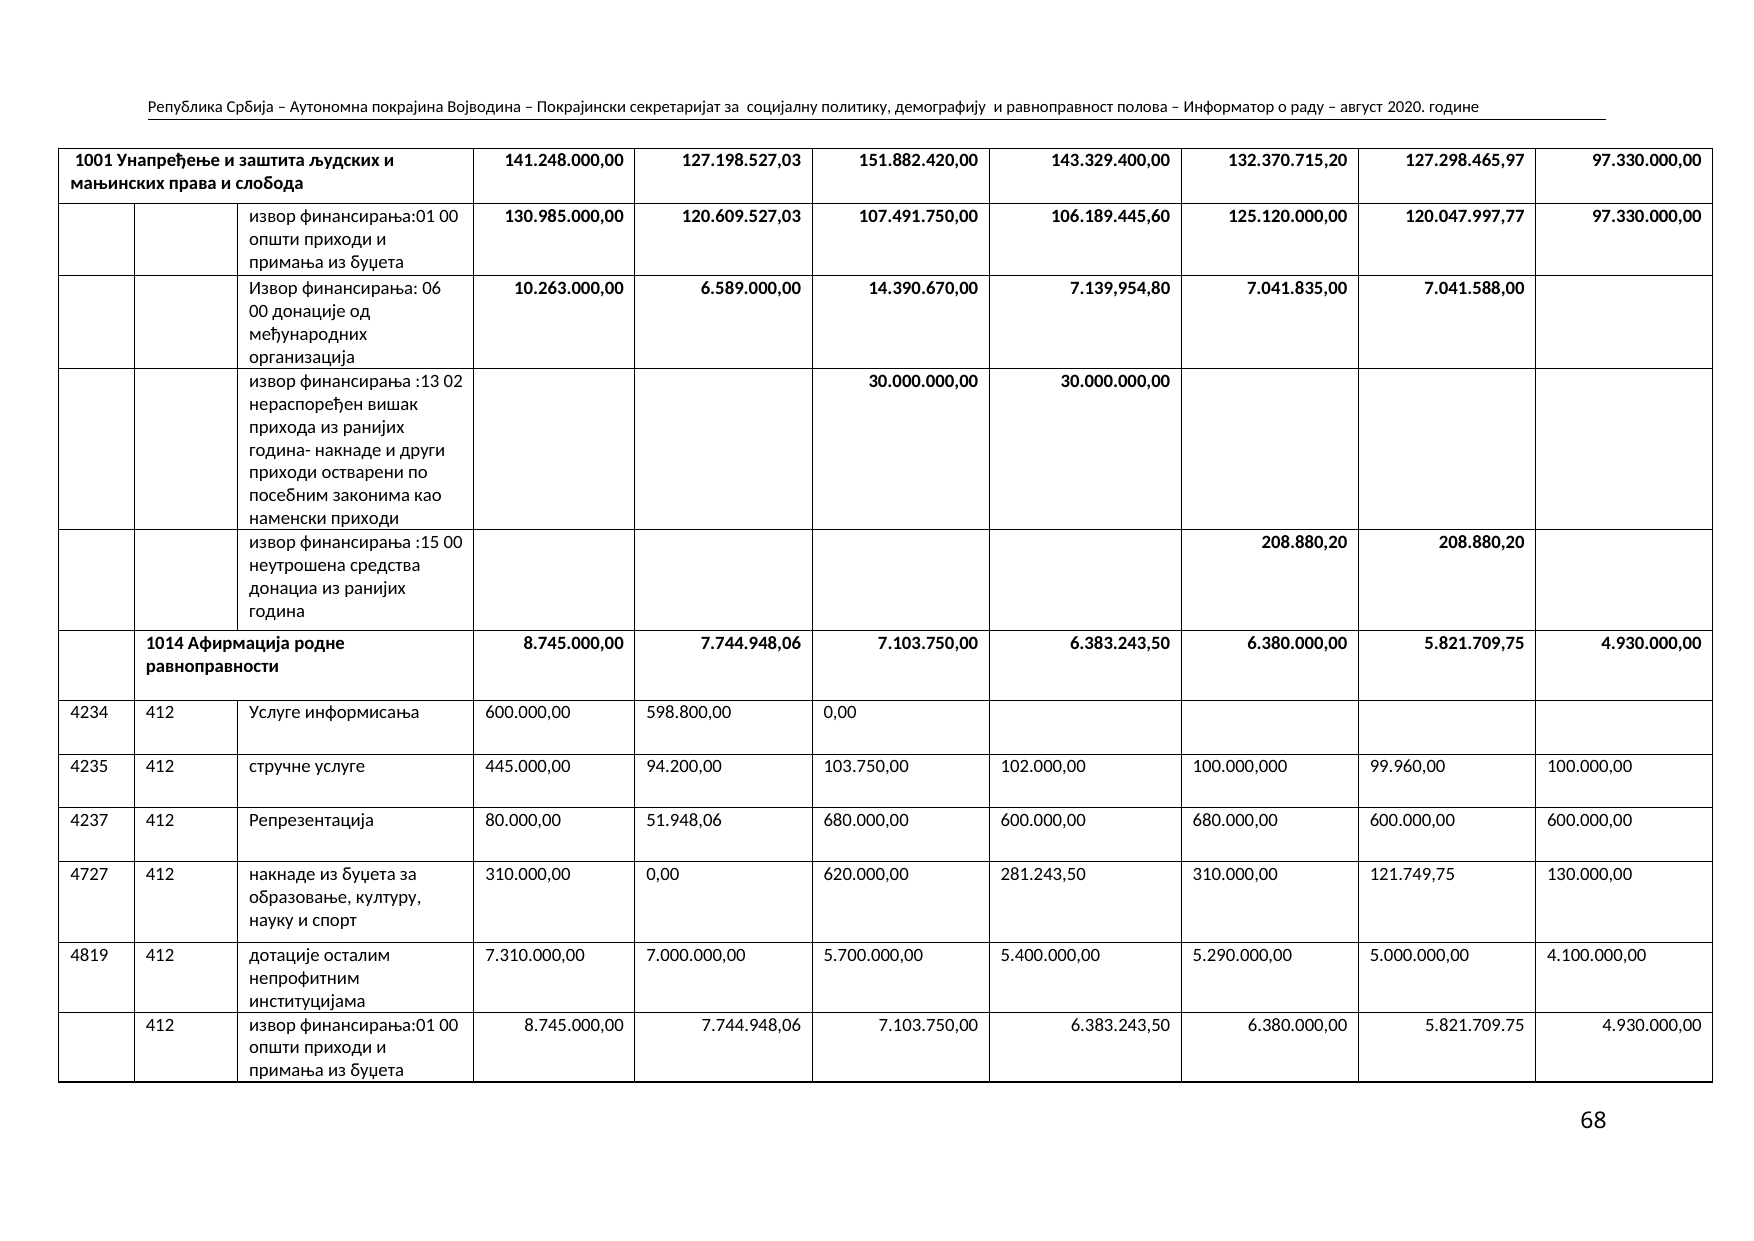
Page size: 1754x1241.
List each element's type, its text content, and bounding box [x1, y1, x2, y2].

table_cell 143.329.400,00 [990, 149, 1181, 203]
table_cell 7.139,954,80 [990, 276, 1181, 368]
table_cell [59, 276, 134, 368]
table_cell 120.047.997,77 [1359, 204, 1535, 275]
table_cell [474, 530, 634, 630]
table_cell 100.000,000 [1182, 755, 1358, 807]
table_cell 94.200,00 [635, 755, 812, 807]
table_cell Услуге информисања [238, 701, 473, 753]
table_cell 102.000,00 [990, 755, 1181, 807]
table_cell 7.310.000,00 [474, 943, 634, 1012]
table_cell 445.000,00 [474, 755, 634, 807]
table_cell 80.000,00 [474, 808, 634, 861]
table_cell 10.263.000,00 [474, 276, 634, 368]
table_cell [1536, 276, 1712, 368]
table_cell 151.882.420,00 [813, 149, 989, 203]
table_cell стручне услуге [238, 755, 473, 807]
table_cell 5.400.000,00 [990, 943, 1181, 1012]
table_cell 412 [135, 862, 237, 942]
table_cell 30.000.000,00 [990, 369, 1181, 529]
table_cell 5.700.000,00 [813, 943, 989, 1012]
table_cell 600.000,00 [1536, 808, 1712, 861]
table_cell 412 [135, 943, 237, 1012]
table_cell 5.000.000,00 [1359, 943, 1535, 1012]
table_cell [135, 204, 237, 275]
table_cell [59, 631, 134, 700]
table_cell [59, 204, 134, 275]
table_cell 4.100.000,00 [1536, 943, 1712, 1012]
table_cell 107.491.750,00 [813, 204, 989, 275]
table_cell 7.000.000,00 [635, 943, 812, 1012]
table_cell извор финансирања :15 00 неутрошена средства донациа из ранијих година [238, 530, 473, 630]
table_cell [135, 530, 237, 630]
table_cell 7.103.750,00 [813, 631, 989, 700]
table_cell 14.390.670,00 [813, 276, 989, 368]
table_cell 6.380.000,00 [1182, 631, 1358, 700]
table_cell 127.198.527,03 [635, 149, 812, 203]
table_cell 7.744.948,06 [635, 1013, 812, 1081]
table_cell 7.103.750,00 [813, 1013, 989, 1081]
table_cell 132.370.715,20 [1182, 149, 1358, 203]
table_cell [1359, 701, 1535, 753]
table_cell 281.243,50 [990, 862, 1181, 942]
table_cell 120.609.527,03 [635, 204, 812, 275]
table_cell 51.948,06 [635, 808, 812, 861]
table_cell [1536, 701, 1712, 753]
table_cell 8.745.000,00 [474, 1013, 634, 1081]
table_cell [59, 369, 134, 529]
table_cell 412 [135, 755, 237, 807]
table_cell 680.000,00 [1182, 808, 1358, 861]
table_cell 4235 [59, 755, 134, 807]
table_cell 106.189.445,60 [990, 204, 1181, 275]
table_cell 121.749,75 [1359, 862, 1535, 942]
table_cell 310.000,00 [1182, 862, 1358, 942]
table_cell 5.821.709.75 [1359, 1013, 1535, 1081]
table_cell 412 [135, 1013, 237, 1081]
table_cell 7.041.588,00 [1359, 276, 1535, 368]
table_cell 4.930.000,00 [1536, 1013, 1712, 1081]
table_cell накнаде из буџета за образовање, културу, науку и спорт [238, 862, 473, 942]
table_cell 600.000,00 [474, 701, 634, 753]
table_cell [1536, 530, 1712, 630]
table_cell [990, 701, 1181, 753]
table_cell [59, 530, 134, 630]
table_cell 97.330.000,00 [1536, 204, 1712, 275]
table_cell 97.330.000,00 [1536, 149, 1712, 203]
table_cell 1001 Унапређење и заштита људских и мањинских права и слобода [59, 149, 473, 203]
table_cell 127.298.465,97 [1359, 149, 1535, 203]
table_cell [59, 1013, 134, 1081]
table_cell [990, 530, 1181, 630]
table_cell 4234 [59, 701, 134, 753]
table_cell [1536, 369, 1712, 529]
table_cell 6.383.243,50 [990, 631, 1181, 700]
table_cell [1182, 701, 1358, 753]
table_cell 7.041.835,00 [1182, 276, 1358, 368]
table_cell 30.000.000,00 [813, 369, 989, 529]
table_cell 412 [135, 701, 237, 753]
table_cell 310.000,00 [474, 862, 634, 942]
table_cell извор финансирања:01 00 општи приходи и примања из буџета [238, 1013, 473, 1081]
table_cell 7.744.948,06 [635, 631, 812, 700]
table_cell [474, 369, 634, 529]
table_cell 598.800,00 [635, 701, 812, 753]
table_cell 6.383.243,50 [990, 1013, 1181, 1081]
table_cell 1014 Афирмација родне равноправности [135, 631, 473, 700]
table_cell 412 [135, 808, 237, 861]
table_cell 680.000,00 [813, 808, 989, 861]
table_cell 4819 [59, 943, 134, 1012]
table_cell [635, 530, 812, 630]
table_cell 0,00 [635, 862, 812, 942]
table_cell 600.000,00 [1359, 808, 1535, 861]
table_cell 130.000,00 [1536, 862, 1712, 942]
table_cell 620.000,00 [813, 862, 989, 942]
table_cell [1359, 369, 1535, 529]
table_cell [135, 369, 237, 529]
table_cell [813, 530, 989, 630]
table_cell дотације осталим непрофитним институцијама [238, 943, 473, 1012]
table_cell 141.248.000,00 [474, 149, 634, 203]
table_cell 4237 [59, 808, 134, 861]
table_cell 6.589.000,00 [635, 276, 812, 368]
table_cell 8.745.000,00 [474, 631, 634, 700]
table_cell 600.000,00 [990, 808, 1181, 861]
table_cell 5.821.709,75 [1359, 631, 1535, 700]
table_cell 6.380.000,00 [1182, 1013, 1358, 1081]
table_cell 103.750,00 [813, 755, 989, 807]
table_cell 0,00 [813, 701, 989, 753]
table_cell 100.000,00 [1536, 755, 1712, 807]
table_cell 99.960,00 [1359, 755, 1535, 807]
table_cell [1182, 369, 1358, 529]
table_cell 208.880,20 [1182, 530, 1358, 630]
table_cell 4.930.000,00 [1536, 631, 1712, 700]
table_cell 5.290.000,00 [1182, 943, 1358, 1012]
table_cell 4727 [59, 862, 134, 942]
table_cell 125.120.000,00 [1182, 204, 1358, 275]
table_cell извор финансирања :13 02 нераспоређен вишак прихода из ранијих година- накнаде и други приходи остварени по посебним законима као наменски приходи [238, 369, 473, 529]
table_cell Репрезентација [238, 808, 473, 861]
table_cell извор финансирања:01 00 општи приходи и примања из буџета [238, 204, 473, 275]
table_cell 208.880,20 [1359, 530, 1535, 630]
table_cell [135, 276, 237, 368]
table_cell Извор финансирања: 06 00 донације од међународних организација [238, 276, 473, 368]
table_cell 130.985.000,00 [474, 204, 634, 275]
table_cell [635, 369, 812, 529]
